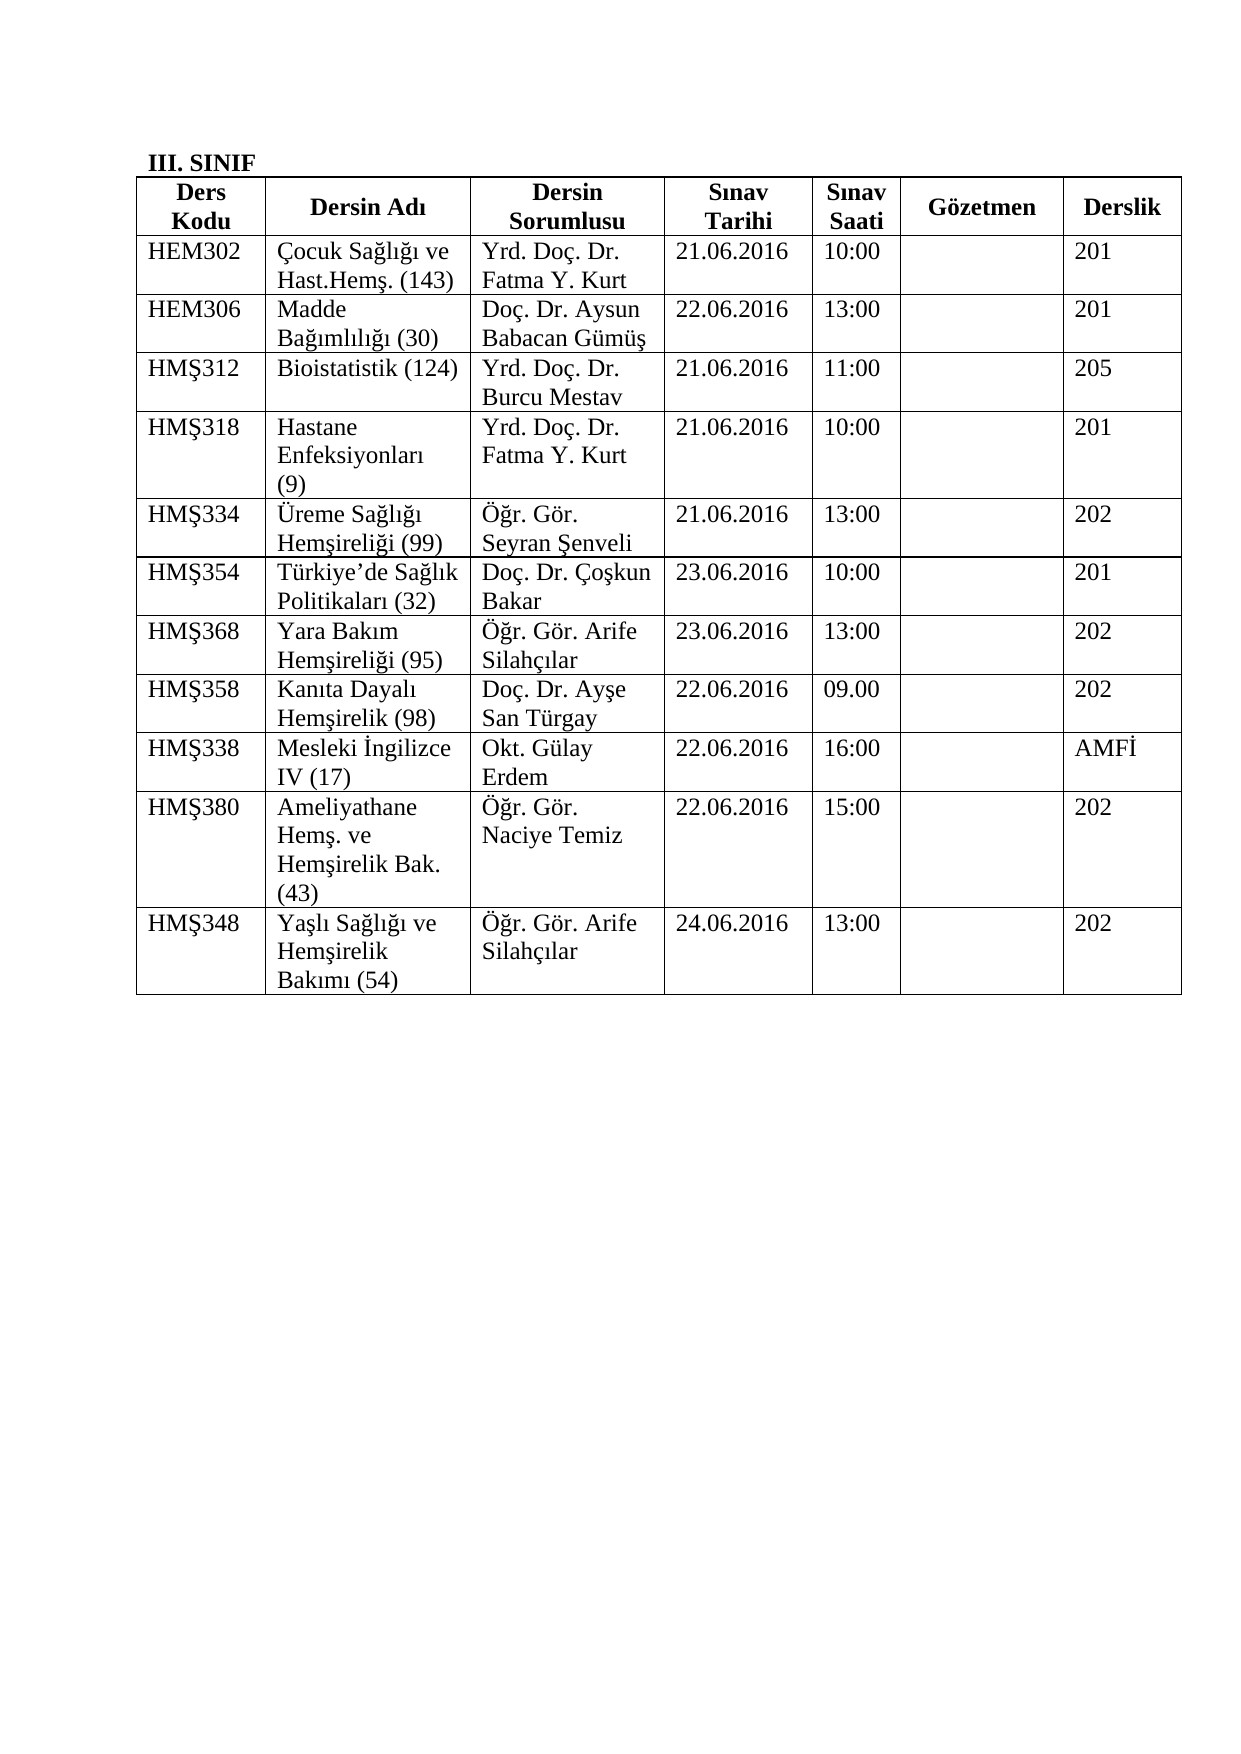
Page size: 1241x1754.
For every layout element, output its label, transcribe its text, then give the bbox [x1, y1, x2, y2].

table_cell Yrd. Doç. Dr. Fatma Y. Kurt [471, 236, 664, 293]
table_cell [901, 792, 1063, 907]
table_cell Okt. Gülay Erdem [471, 733, 664, 791]
table_cell HEM302 [137, 236, 265, 293]
table_cell [901, 733, 1063, 791]
table_cell Türkiye’de Sağlık Politikaları (32) [266, 558, 470, 615]
table_cell 13:00 [813, 295, 900, 352]
table_cell [901, 908, 1063, 994]
table_cell 23.06.2016 [665, 616, 812, 673]
table_cell 21.06.2016 [665, 499, 812, 556]
table_cell 202 [1064, 908, 1181, 994]
table_cell 13:00 [813, 908, 900, 994]
table_cell 21.06.2016 [665, 353, 812, 411]
table_cell 205 [1064, 353, 1181, 411]
table_cell [901, 353, 1063, 411]
table_cell 201 [1064, 412, 1181, 498]
table_cell Üreme Sağlığı Hemşireliği (99) [266, 499, 470, 556]
table_cell HMŞ338 [137, 733, 265, 791]
table_cell [901, 675, 1063, 732]
table_cell Kanıta Dayalı Hemşirelik (98) [266, 675, 470, 732]
table_cell Öğr. Gör. Arife Silahçılar [471, 908, 664, 994]
table_cell Doç. Dr. Aysun Babacan Gümüş [471, 295, 664, 352]
table_cell HMŞ334 [137, 499, 265, 556]
table_cell HMŞ354 [137, 558, 265, 615]
table_cell HMŞ368 [137, 616, 265, 673]
table_cell HMŞ348 [137, 908, 265, 994]
table_cell HMŞ312 [137, 353, 265, 411]
table_cell 22.06.2016 [665, 675, 812, 732]
table_cell [901, 236, 1063, 293]
table_cell 10:00 [813, 412, 900, 498]
table_cell Doç. Dr. Ayşe San Türgay [471, 675, 664, 732]
table_cell [901, 616, 1063, 673]
table_cell 201 [1064, 236, 1181, 293]
table_cell 09.00 [813, 675, 900, 732]
table_cell 13:00 [813, 616, 900, 673]
table_cell Yaşlı Sağlığı ve Hemşirelik Bakımı (54) [266, 908, 470, 994]
table_cell 22.06.2016 [665, 792, 812, 907]
table_cell [901, 499, 1063, 556]
table_cell Çocuk Sağlığı ve Hast.Hemş. (143) [266, 236, 470, 293]
table_cell Öğr. Gör. Seyran Şenveli [471, 499, 664, 556]
table_header Dersin Adı [266, 178, 470, 235]
table_cell Madde Bağımlılığı (30) [266, 295, 470, 352]
table_header Derslik [1064, 178, 1181, 235]
text III. SINIF [148, 148, 1093, 176]
table_cell [901, 412, 1063, 498]
table_cell Doç. Dr. Çoşkun Bakar [471, 558, 664, 615]
table_header Sınav Tarihi [665, 178, 812, 235]
table_cell 202 [1064, 675, 1181, 732]
table_header Ders Kodu [137, 178, 265, 235]
table_cell 23.06.2016 [665, 558, 812, 615]
table_cell Öğr. Gör. Naciye Temiz [471, 792, 664, 907]
table_cell 201 [1064, 558, 1181, 615]
table_cell Mesleki İngilizce IV (17) [266, 733, 470, 791]
table_cell Hastane Enfeksiyonları (9) [266, 412, 470, 498]
table_cell HMŞ318 [137, 412, 265, 498]
table_cell 15:00 [813, 792, 900, 907]
table_cell HEM306 [137, 295, 265, 352]
table_cell 24.06.2016 [665, 908, 812, 994]
table_cell 21.06.2016 [665, 412, 812, 498]
table_cell Yrd. Doç. Dr. Burcu Mestav [471, 353, 664, 411]
table_cell 10:00 [813, 558, 900, 615]
table_cell AMFİ [1064, 733, 1181, 791]
table_cell Bioistatistik (124) [266, 353, 470, 411]
table_cell 21.06.2016 [665, 236, 812, 293]
table_header Sınav Saati [813, 178, 900, 235]
table_cell 202 [1064, 616, 1181, 673]
table_cell Ameliyathane Hemş. ve Hemşirelik Bak. (43) [266, 792, 470, 907]
table_cell Öğr. Gör. Arife Silahçılar [471, 616, 664, 673]
table_cell 202 [1064, 792, 1181, 907]
table_cell 16:00 [813, 733, 900, 791]
table_cell HMŞ358 [137, 675, 265, 732]
table_cell 10:00 [813, 236, 900, 293]
table_cell Yara Bakım Hemşireliği (95) [266, 616, 470, 673]
table_cell Yrd. Doç. Dr. Fatma Y. Kurt [471, 412, 664, 498]
table_cell HMŞ380 [137, 792, 265, 907]
table_cell 11:00 [813, 353, 900, 411]
table_cell 201 [1064, 295, 1181, 352]
table_cell 13:00 [813, 499, 900, 556]
table_header Dersin Sorumlusu [471, 178, 664, 235]
table_cell [901, 558, 1063, 615]
table_cell 22.06.2016 [665, 733, 812, 791]
table_cell [901, 295, 1063, 352]
table_cell 22.06.2016 [665, 295, 812, 352]
table_header Gözetmen [901, 178, 1063, 235]
table_cell 202 [1064, 499, 1181, 556]
